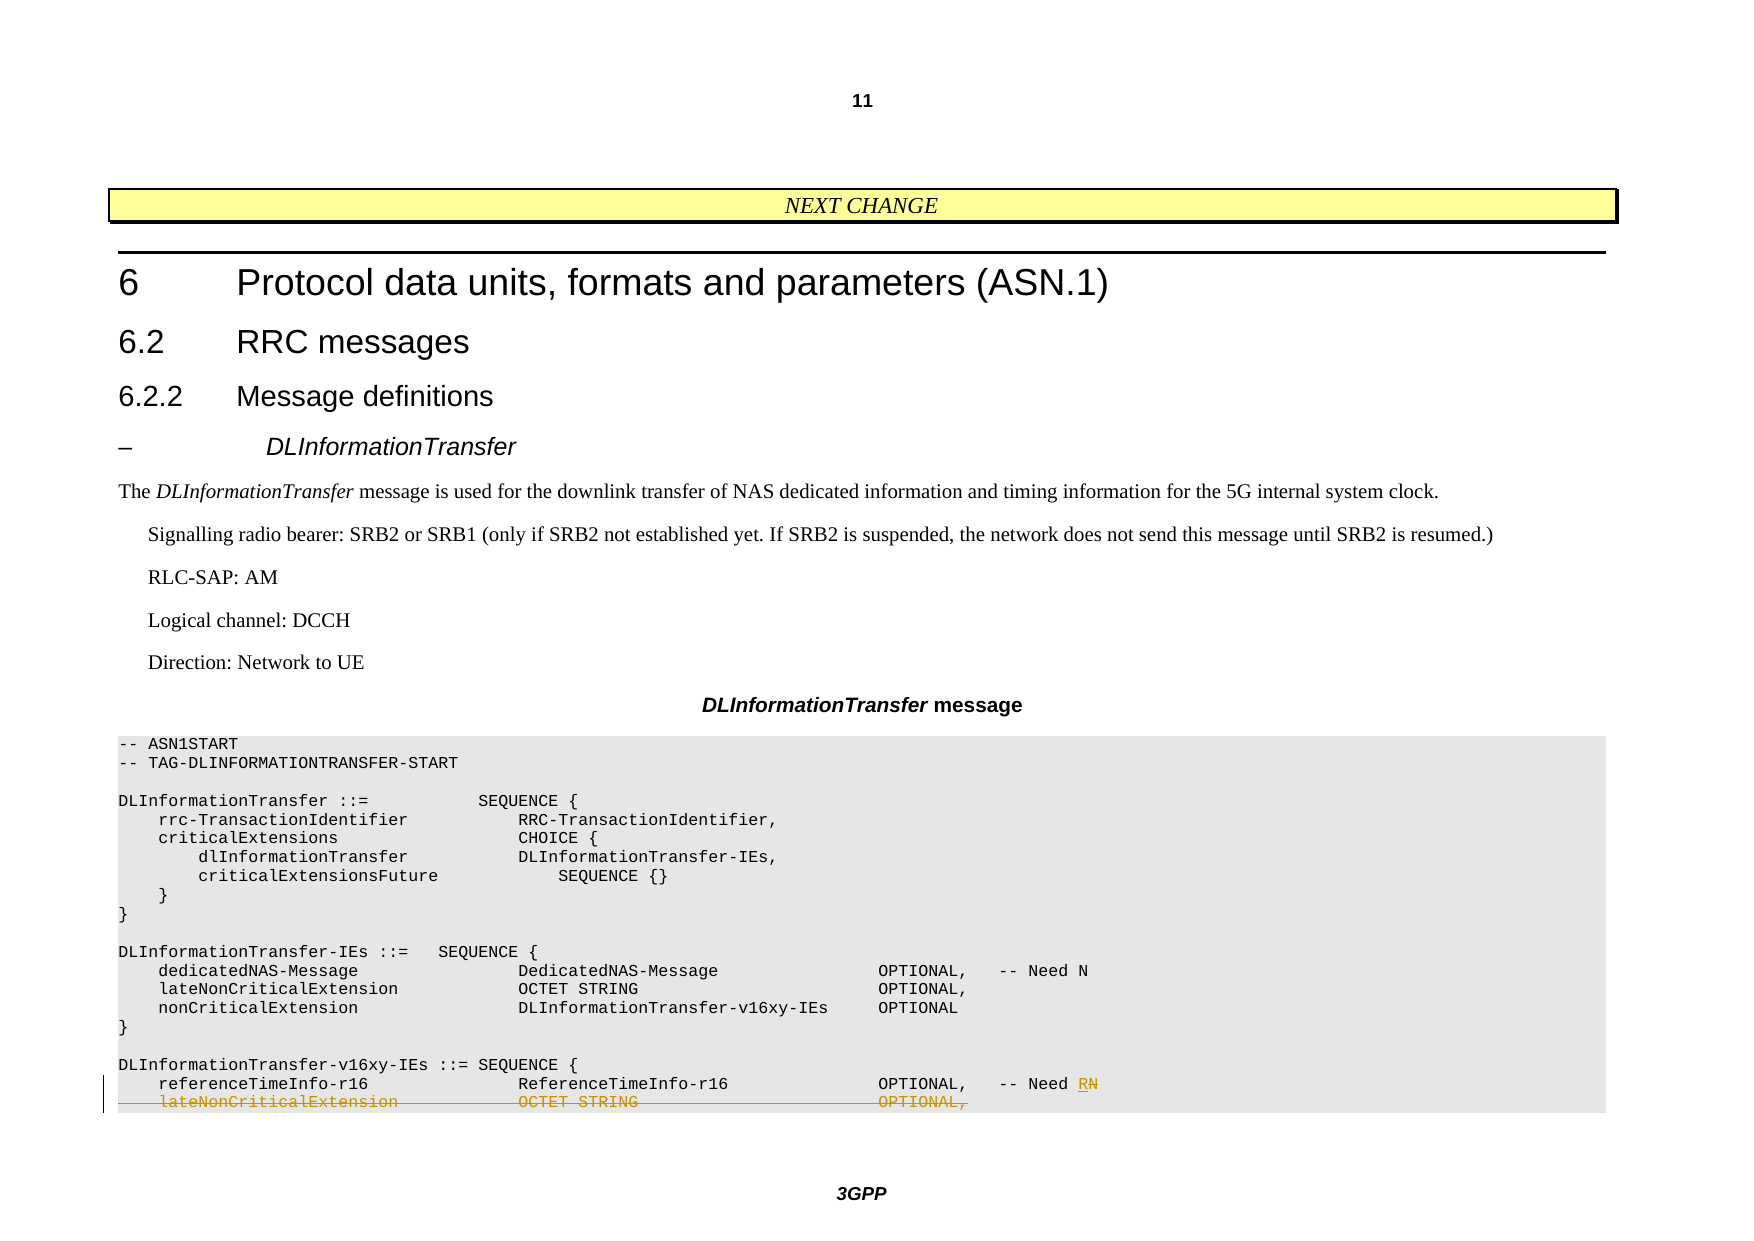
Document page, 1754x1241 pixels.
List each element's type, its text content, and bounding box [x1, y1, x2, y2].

text } [118, 906, 1606, 924]
text } [118, 1019, 1606, 1037]
text DLInformationTransfer-v16xy-IEs ::= SEQUENCE { [118, 1056, 1606, 1075]
text dedicatedNAS-Message DedicatedNAS-Message OPTIONAL, -- Need N [118, 962, 1606, 981]
text rrc-TransactionIdentifier RRC-TransactionIdentifier, [118, 811, 1606, 830]
text DLInformationTransfer message [118, 693, 1606, 717]
text } [118, 887, 1606, 906]
text lateNonCriticalExtension OCTET STRING OPTIONAL, [118, 981, 1606, 1000]
text Direction: Network to UE [148, 650, 1606, 674]
text The DLInformationTransfer message is used for the downlink transfer of NAS dedicated information and timing information for the 5G internal system clock. [118, 479, 1606, 503]
text -- TAG-DLINFORMATIONTRANSFER-START [118, 755, 1606, 773]
text Logical channel: DCCH [148, 607, 1606, 632]
subtitle 6.2 RRC messages [118, 322, 1606, 361]
text dlInformationTransfer DLInformationTransfer-IEs, [118, 849, 1606, 868]
subtitle 6 Protocol data units, formats and parameters (ASN.1) [118, 254, 1606, 303]
text nonCriticalExtension DLInformationTransfer-v16xy-IEs OPTIONAL [118, 1000, 1606, 1019]
subtitle – DLInformationTransfer [118, 432, 1606, 460]
text DLInformationTransfer-IEs ::= SEQUENCE { [118, 943, 1606, 962]
text -- ASN1START [118, 736, 1606, 755]
subtitle 6.2.2 Message definitions [118, 379, 1606, 413]
text NEXT CHANGE [110, 190, 1615, 220]
text criticalExtensions CHOICE { [118, 830, 1606, 849]
text DLInformationTransfer ::= SEQUENCE { [118, 792, 1606, 811]
text Signalling radio bearer: SRB2 or SRB1 (only if SRB2 not established yet. If SRB2 is suspended, the network does not send this message until SRB2 is resumed.) [148, 522, 1606, 546]
text referenceTimeInfo-r16 ReferenceTimeInfo-r16 OPTIONAL, -- Need [118, 1075, 1606, 1094]
text RLC-SAP: AM [148, 565, 1606, 589]
text criticalExtensionsFuture SEQUENCE {} [118, 868, 1606, 887]
